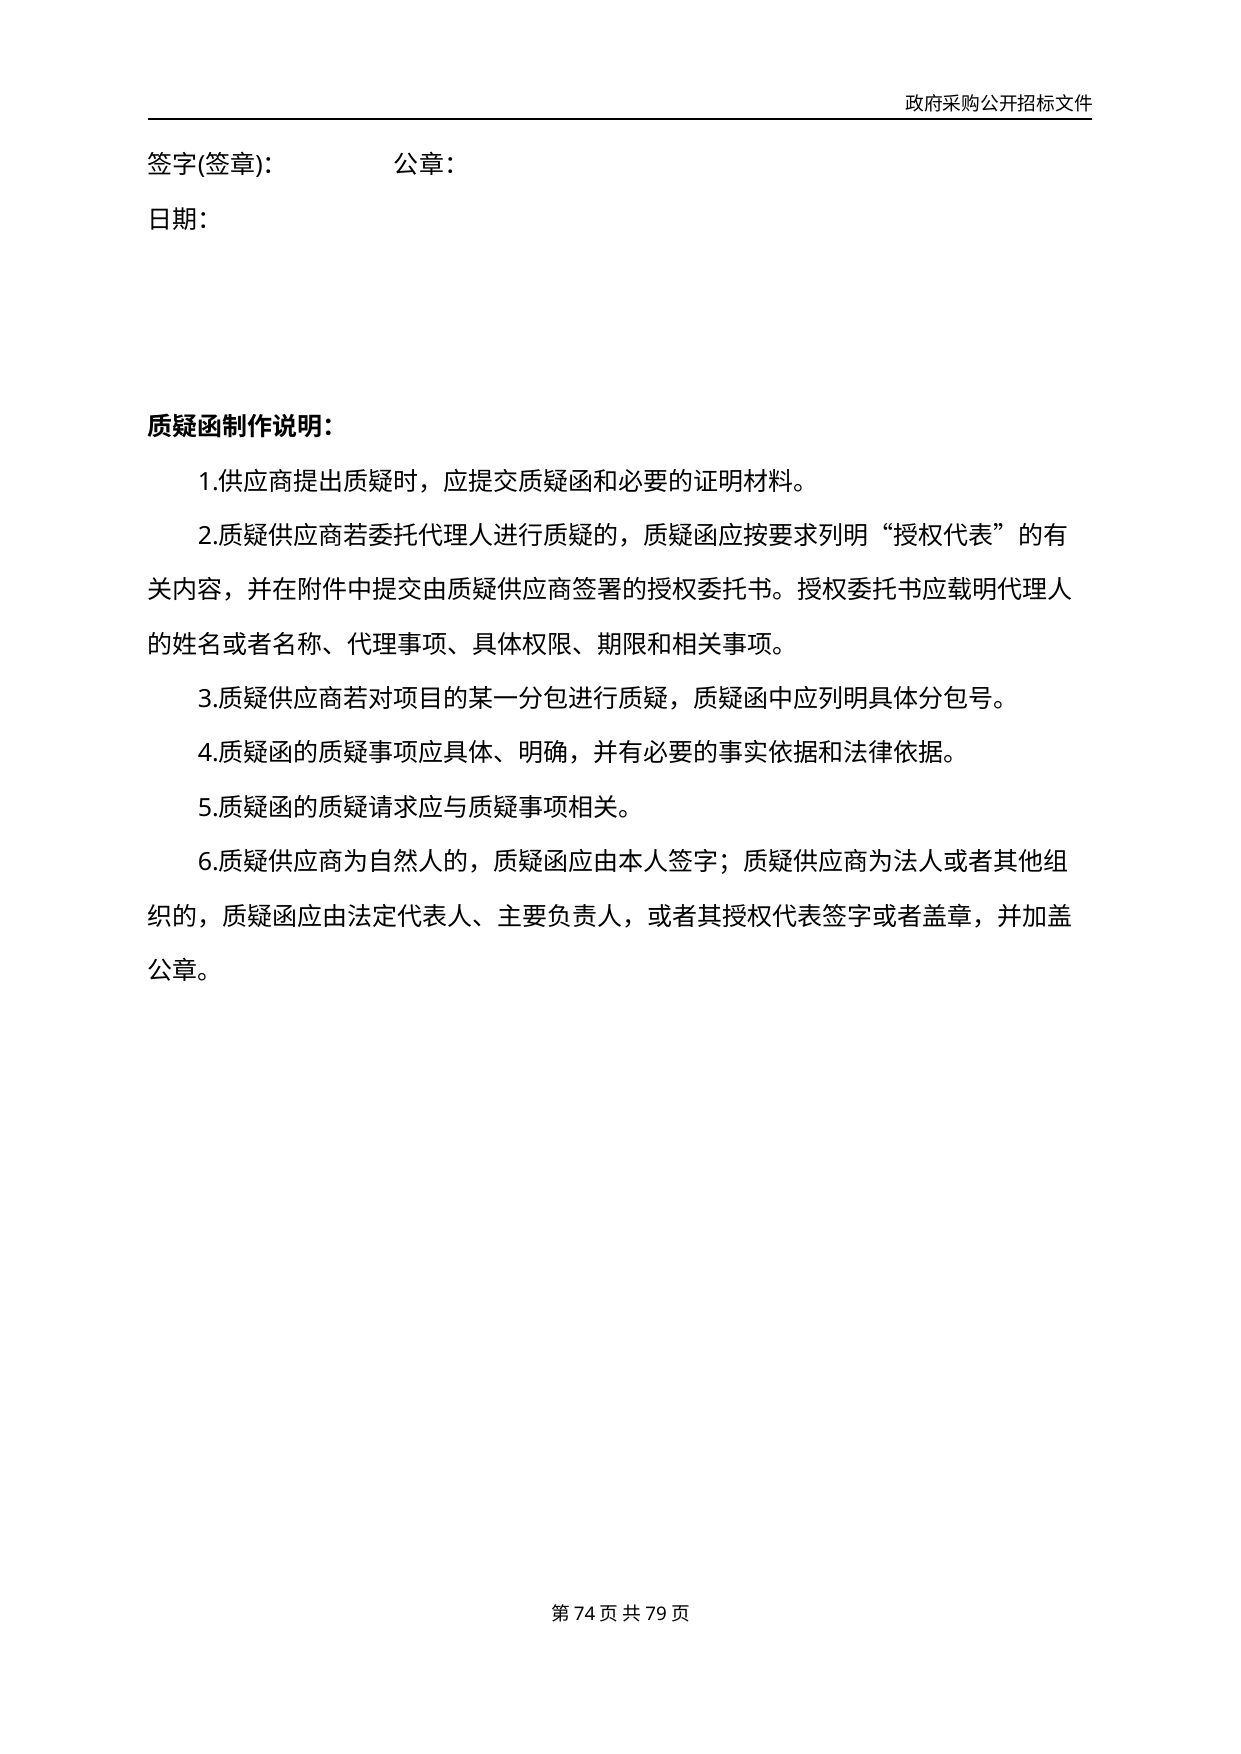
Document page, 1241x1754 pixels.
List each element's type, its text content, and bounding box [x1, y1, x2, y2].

text 质疑函制作说明： [148, 407, 1092, 443]
text 6.质疑供应商为自然人的，质疑函应由本人签字；质疑供应商为法人或者其他组织的，质疑函应由法定代表人、主要负责人，或者其授权代表签字或者盖章，并加盖公章。 [148, 842, 1092, 987]
text 日期： [148, 199, 1092, 235]
text 5.质疑函的质疑请求应与质疑事项相关。 [148, 787, 1092, 823]
text 1.供应商提出质疑时，应提交质疑函和必要的证明材料。 [148, 461, 1092, 497]
text 签字(签章)： 公章： [148, 145, 1092, 181]
text 2.质疑供应商若委托代理人进行质疑的，质疑函应按要求列明“授权代表”的有关内容，并在附件中提交由质疑供应商签署的授权委托书。授权委托书应载明代理人的姓名或者名称、代理事项、具体权限、期限和相关事项。 [148, 515, 1092, 660]
text 4.质疑函的质疑事项应具体、明确，并有必要的事实依据和法律依据。 [148, 733, 1092, 769]
text 3.质疑供应商若对项目的某一分包进行质疑，质疑函中应列明具体分包号。 [148, 678, 1092, 715]
